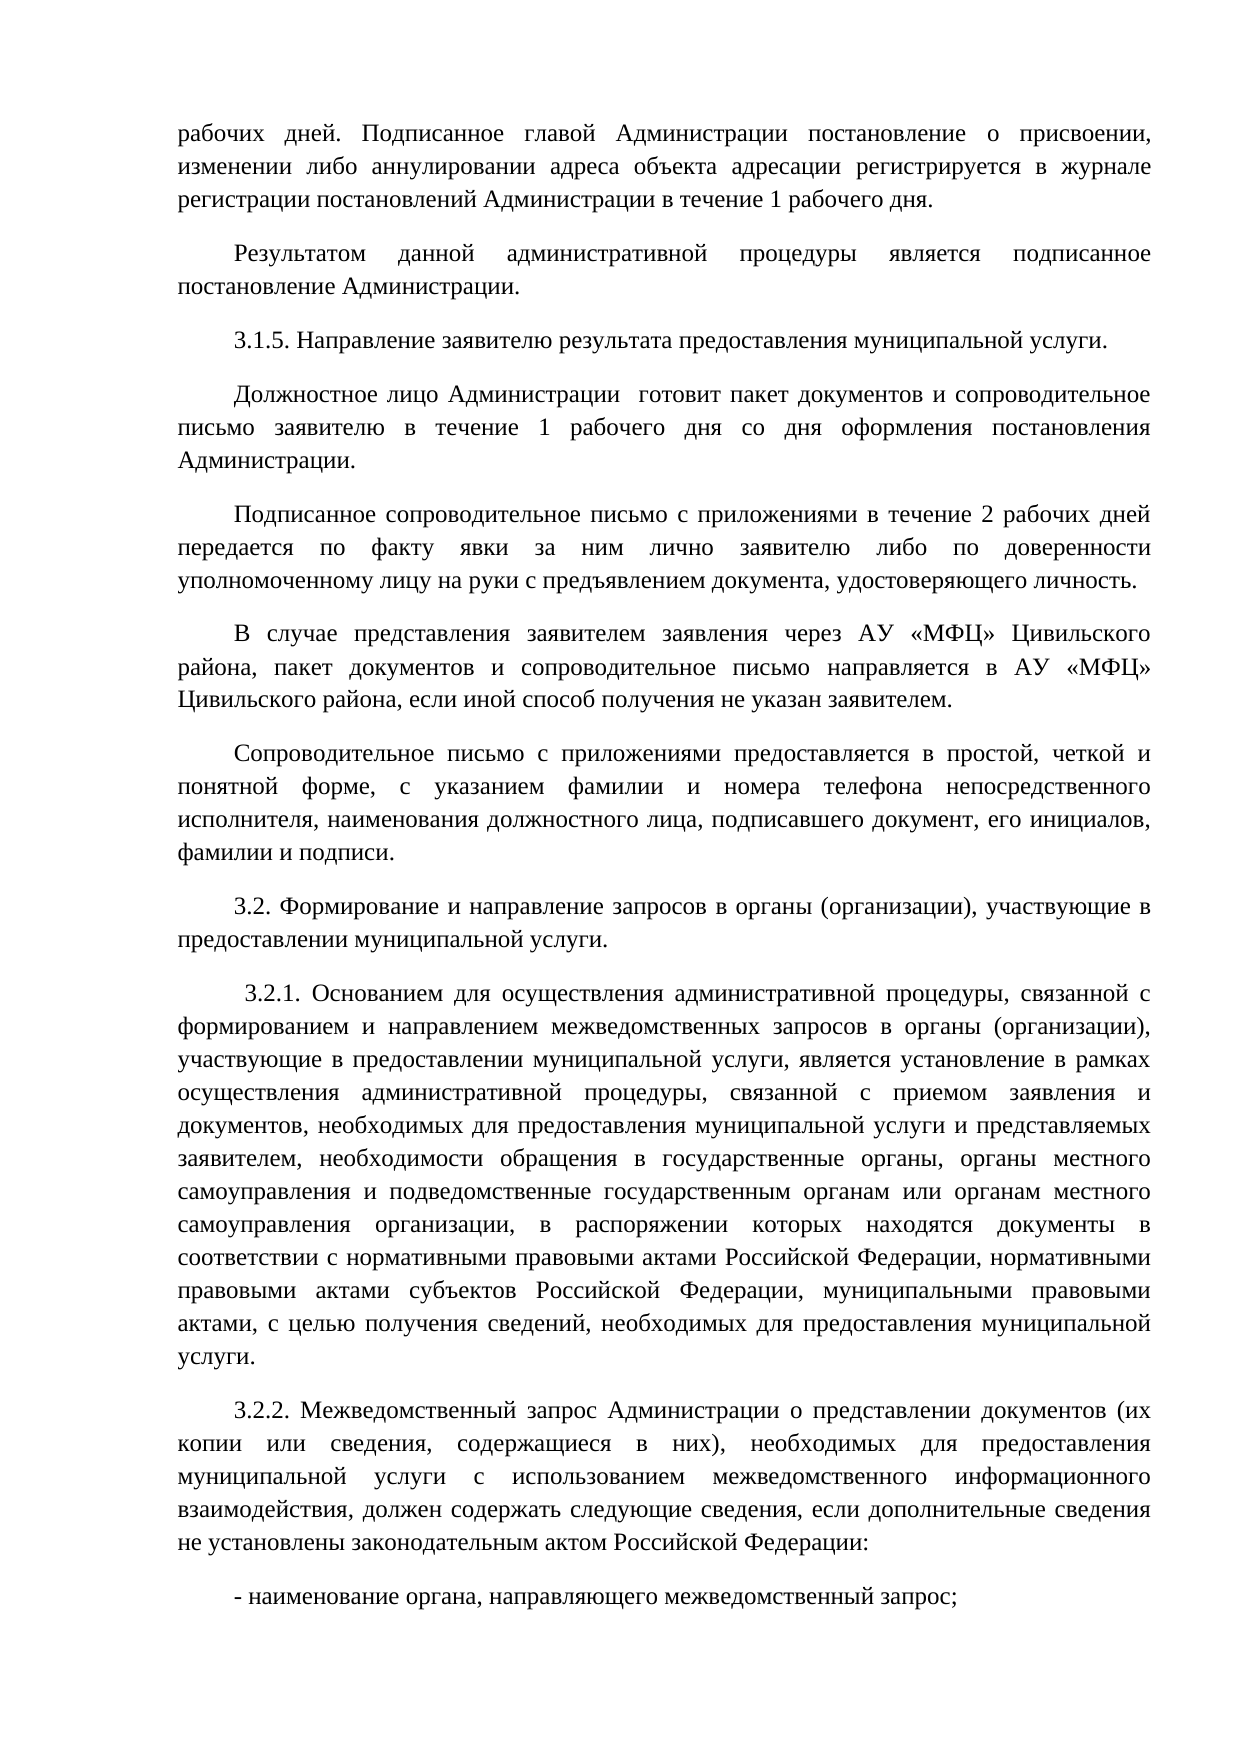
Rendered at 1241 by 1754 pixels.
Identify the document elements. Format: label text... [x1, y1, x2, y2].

text Должностное лицо Администрации готовит пакет документов и сопроводительное письмо заявителю в течение 1 рабочего дня со дня оформления постановления Администрации. [177, 379, 1152, 473]
text Результатом данной административной процедуры является подписанное постановление Администрации. [177, 238, 1152, 300]
text 3.2.1. Основанием для осуществления административной процедуры, связанной с формированием и направлением межведомственных запросов в органы (организации), участвующие в предоставлении муниципальной услуги, является установление в рамках осуществления административной процедуры, связанной с приемом заявления и документов, необходимых для предоставления муниципальной услуги и представляемых заявителем, необходимости обращения в государственные органы, органы местного самоуправления и подведомственные государственным органам или органам местного самоуправления организации, в распоряжении которых находятся документы в соответствии с нормативными правовыми актами Российской Федерации, нормативными правовыми актами субъектов Российской Федерации, муниципальными правовыми актами, с целью получения сведений, необходимых для предоставления муниципальной услуги. [177, 978, 1152, 1370]
text 3.1.5. Направление заявителю результата предоставления муниципальной услуги. [177, 325, 1152, 354]
text В случае представления заявителем заявления через АУ «МФЦ» Цивильского района, пакет документов и сопроводительное письмо направляется в АУ «МФЦ» Цивильского района, если иной способ получения не указан заявителем. [177, 618, 1152, 713]
text 3.2.2. Межведомственный запрос Администрации о представлении документов (их копии или сведения, содержащиеся в них), необходимых для предоставления муниципальной услуги с использованием межведомственного информационного взаимодействия, должен содержать следующие сведения, если дополнительные сведения не установлены законодательным актом Российской Федерации: [177, 1395, 1152, 1556]
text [177, 118, 1152, 213]
text - наименование органа, направляющего межведомственный запрос; [177, 1581, 1152, 1610]
text 3.2. Формирование и направление запросов в органы (организации), участвующие в предоставлении муниципальной услуги. [177, 891, 1152, 953]
text Сопроводительное письмо с приложениями предоставляется в простой, четкой и понятной форме, с указанием фамилии и номера телефона непосредственного исполнителя, наименования должностного лица, подписавшего документ, его инициалов, фамилии и подписи. [177, 738, 1152, 866]
text Подписанное сопроводительное письмо с приложениями в течение 2 рабочих дней передается по факту явки за ним лично заявителю либо по доверенности уполномоченному лицу на руки с предъявлением документа, удостоверяющего личность. [177, 499, 1152, 593]
